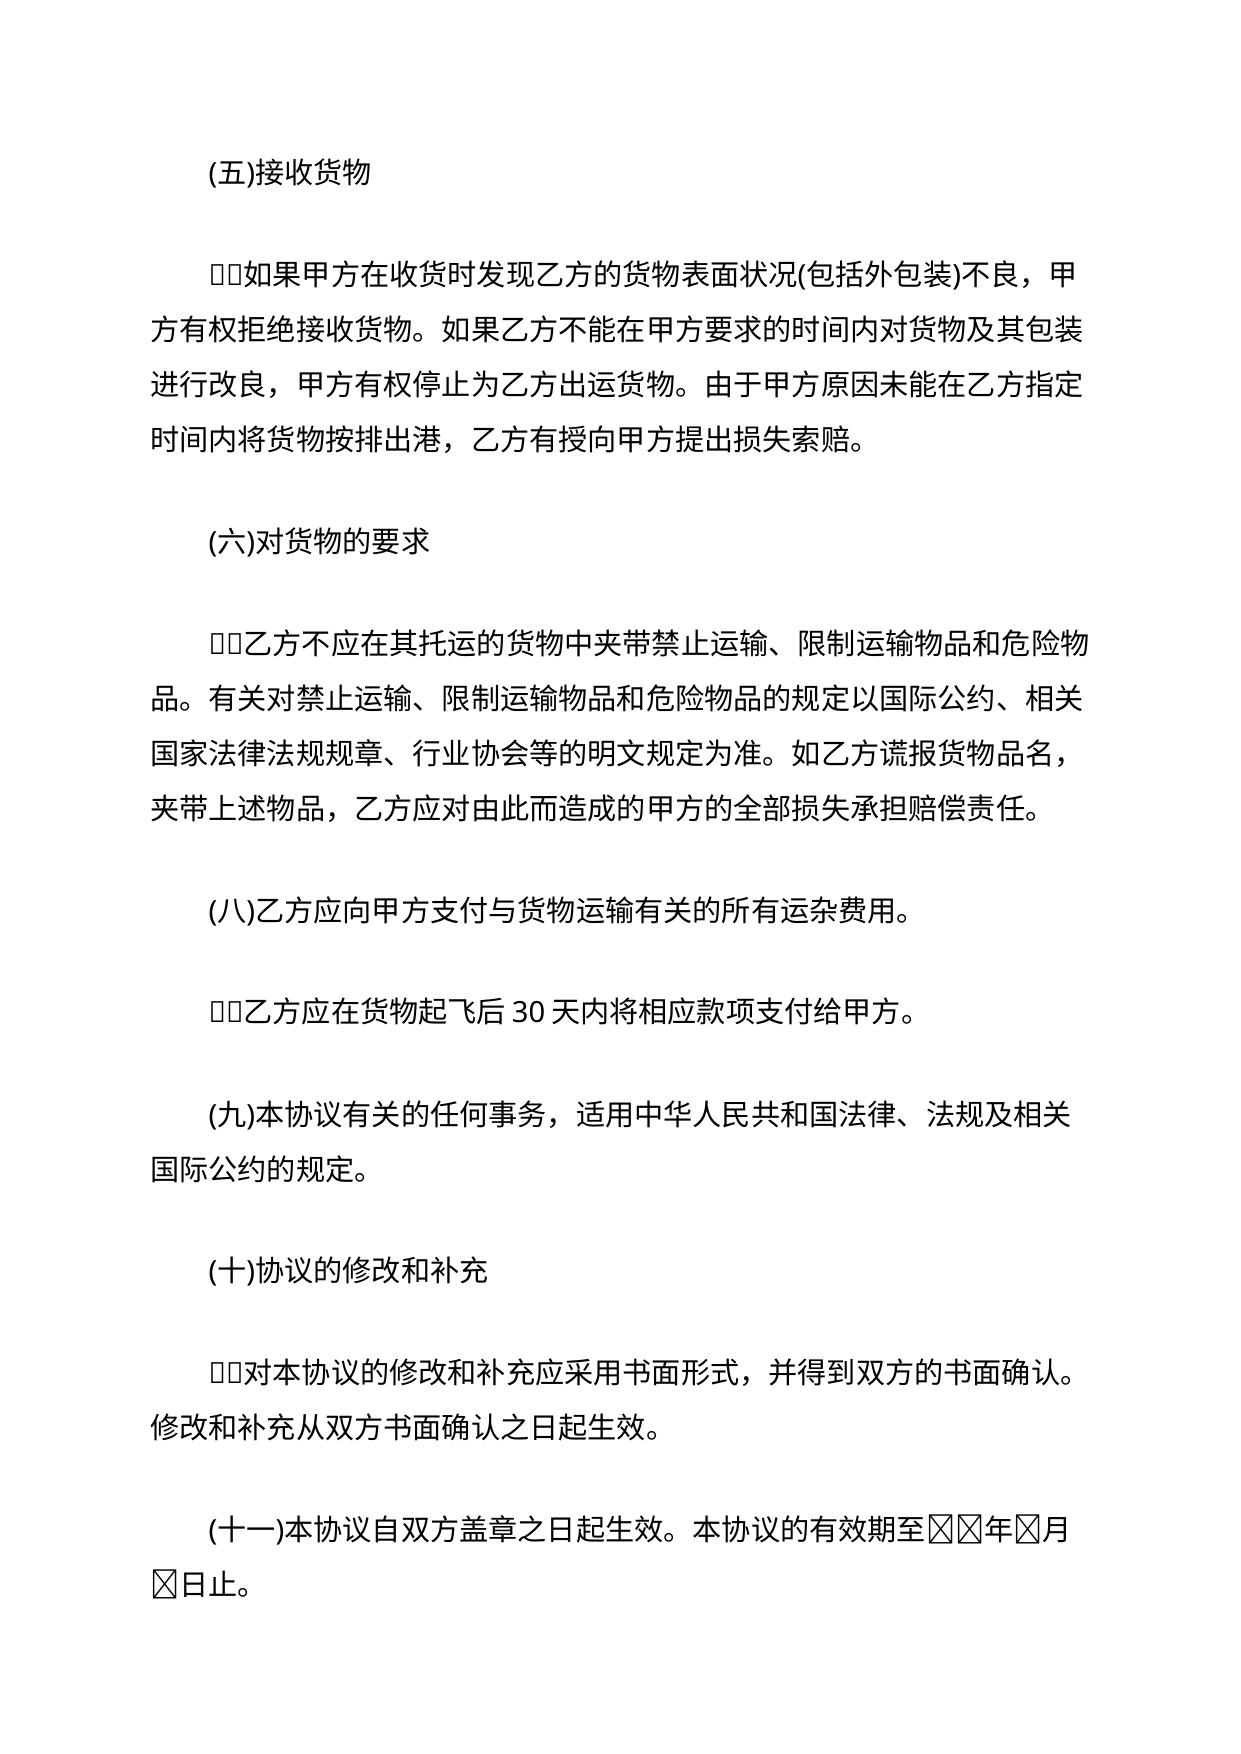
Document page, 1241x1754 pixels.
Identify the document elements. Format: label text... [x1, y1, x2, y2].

text (九)本协议有关的任何事务，适用中华人民共和国法律、法规及相关国际公约的规定。 [150, 1091, 1090, 1188]
text 如果甲方在收货时发现乙方的货物表面状况(包括外包装)不良，甲方有权拒绝接收货物。如果乙方不能在甲方要求的时间内对货物及其包装进行改良，甲方有权停止为乙方出运货物。由于甲方原因未能在乙方指定时间内将货物按排出港，乙方有授向甲方提出损失索赔。 [150, 252, 1090, 459]
text 乙方不应在其托运的货物中夹带禁止运输、限制运输物品和危险物品。有关对禁止运输、限制运输物品和危险物品的规定以国际公约、相关国家法律法规规章、行业协会等的明文规定为准。如乙方谎报货物品名，夹带上述物品，乙方应对由此而造成的甲方的全部损失承担赔偿责任。 [150, 621, 1090, 828]
text (十)协议的修改和补充 [150, 1248, 1090, 1290]
text 对本协议的修改和补充应采用书面形式，并得到双方的书面确认。修改和补充从双方书面确认之日起生效。 [150, 1350, 1090, 1447]
text 乙方应在货物起飞后30天内将相应款项支付给甲方。 [150, 989, 1090, 1031]
text (六)对货物的要求 [150, 518, 1090, 561]
text (十一)本协议自双方盖章之日起生效。本协议的有效期至年月日止。 [150, 1507, 1090, 1604]
text (五)接收货物 [150, 150, 1090, 192]
text (八)乙方应向甲方支付与货物运输有关的所有运杂费用。 [150, 887, 1090, 929]
